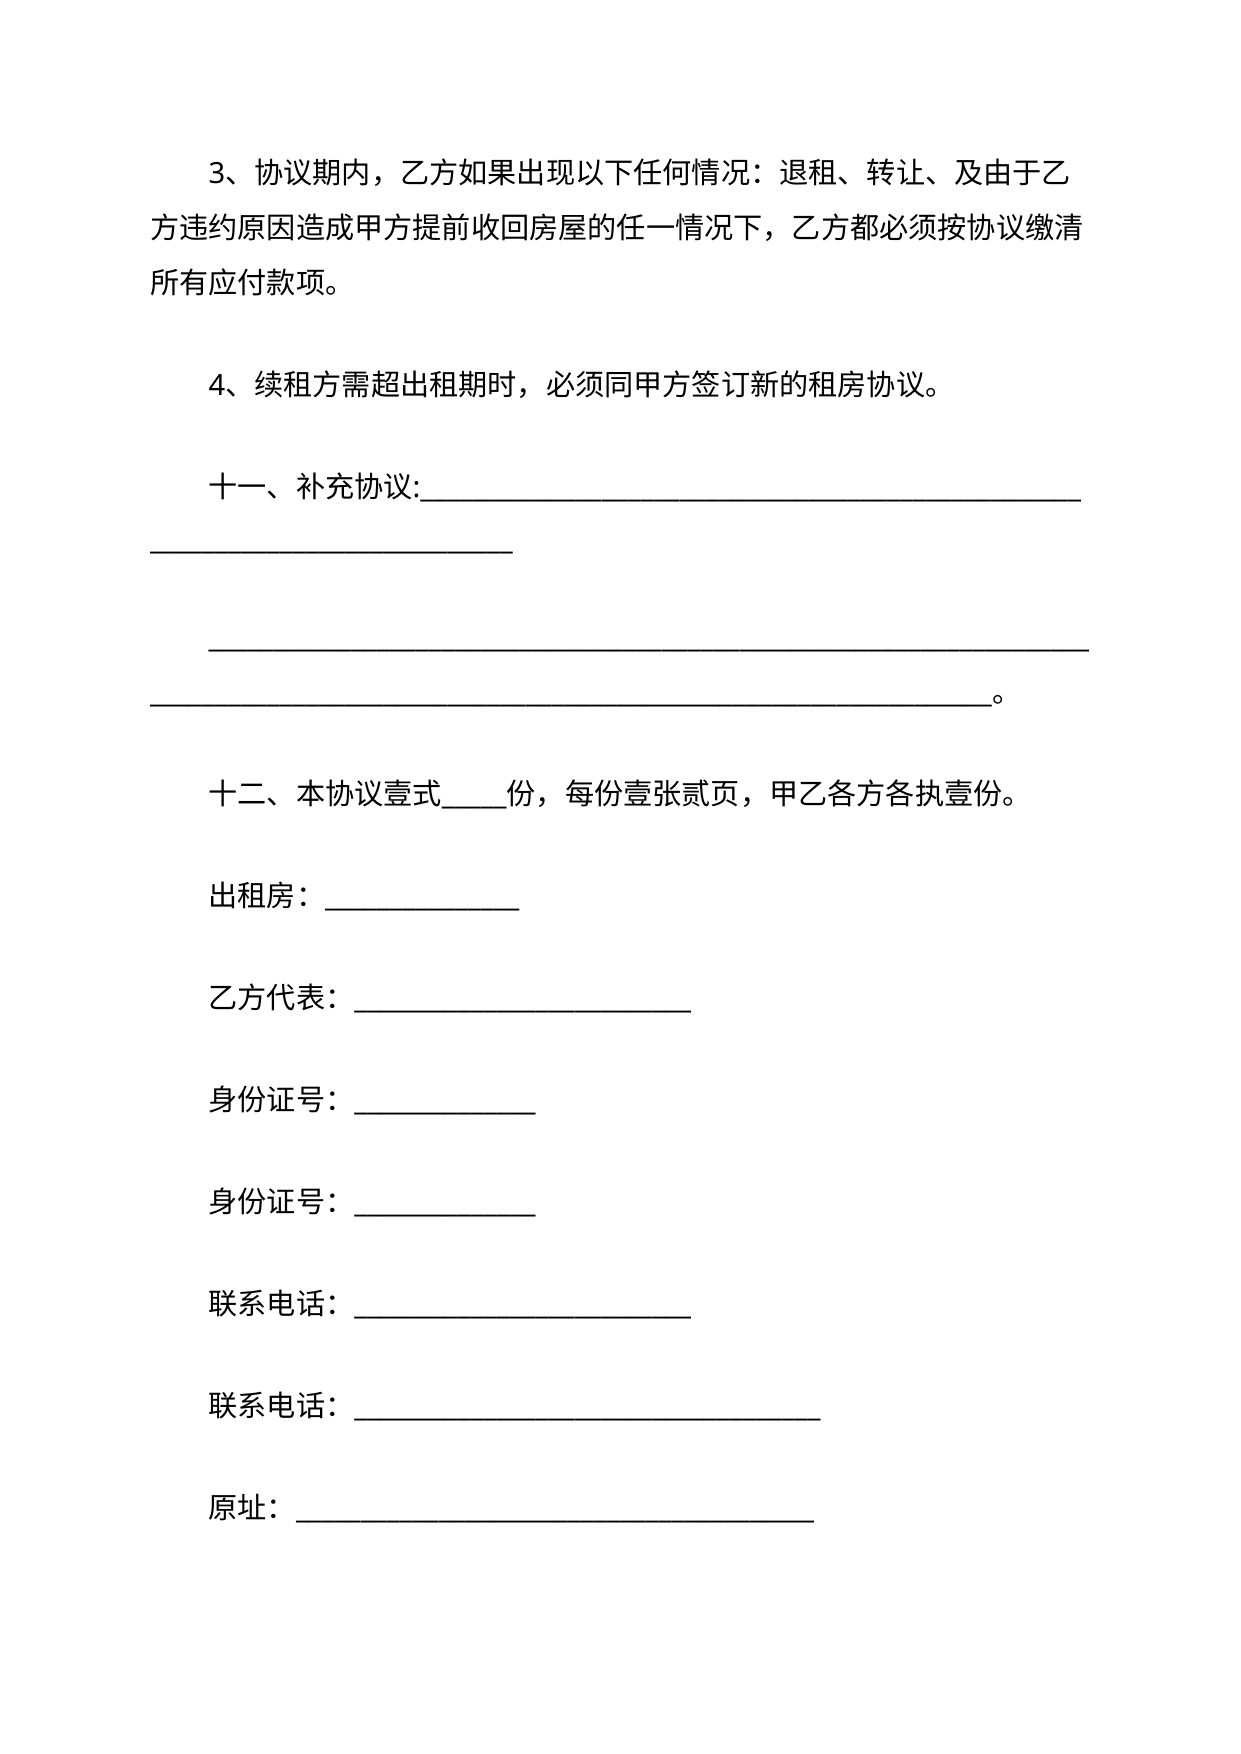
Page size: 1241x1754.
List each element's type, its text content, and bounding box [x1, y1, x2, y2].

text 联系电话：____________________________________ [150, 1382, 1090, 1425]
text 十二、本协议壹式_____份，每份壹张贰页，甲乙各方各执壹份。 [150, 771, 1090, 813]
text 联系电话：__________________________ [150, 1281, 1090, 1323]
text 原址：________________________________________ [150, 1484, 1090, 1527]
text 身份证号：______________ [150, 1077, 1090, 1119]
text 4、续租方需超出租期时，必须同甲方签订新的租房协议。 [150, 362, 1090, 404]
text 3、协议期内，乙方如果出现以下任何情况：退租、转让、及由于乙方违约原因造成甲方提前收回房屋的任一情况下，乙方都必须按协议缴清所有应付款项。 [150, 150, 1090, 302]
text 乙方代表：__________________________ [150, 974, 1090, 1017]
text 身份证号：______________ [150, 1178, 1090, 1221]
text _____________________________________________________________________________________________________________________________________。 [150, 616, 1090, 711]
text 十一、补充协议:_______________________________________________________________________________ [150, 464, 1090, 558]
text 出租房：_______________ [150, 873, 1090, 915]
